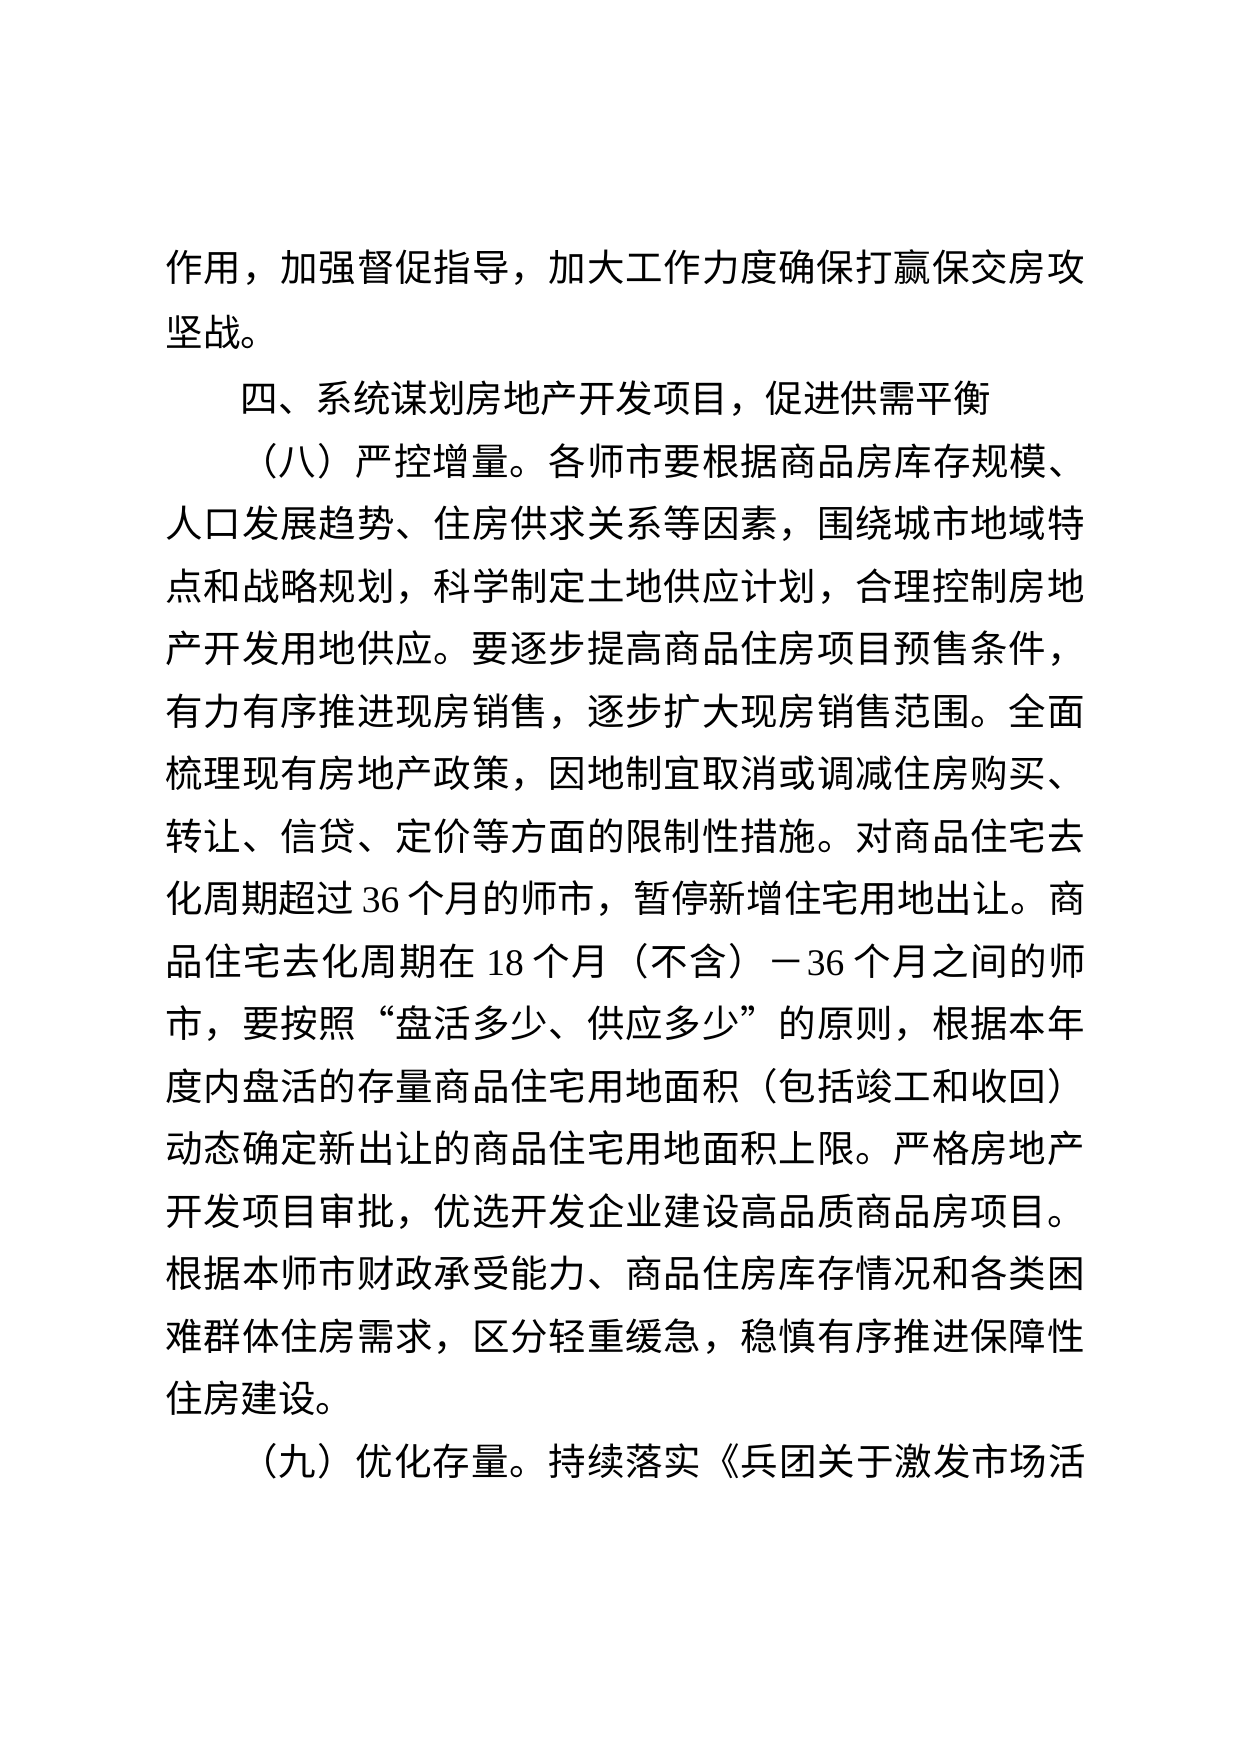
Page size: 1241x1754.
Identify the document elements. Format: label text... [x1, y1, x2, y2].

text （八）严控增量。各师市要根据商品房库存规模、人口发展趋势、住房供求关系等因素，围绕城市地域特点和战略规划，科学制定土地供应计划，合理控制房地产开发用地供应。要逐步提高商品住房项目预售条件，有力有序推进现房销售，逐步扩大现房销售范围。全面梳理现有房地产政策，因地制宜取消或调减住房购买、转让、信贷、定价等方面的限制性措施。对商品住宅去化周期超过36个月的师市，暂停新增住宅用地出让。商品住宅去化周期在18个月（不含）－36个月之间的师市，要按照“盘活多少、供应多少”的原则，根据本年度内盘活的存量商品住宅用地面积（包括竣工和收回）动态确定新出让的商品住宅用地面积上限。严格房地产开发项目审批，优选开发企业建设高品质商品房项目。根据本师市财政承受能力、商品住房库存情况和各类困难群体住房需求，区分轻重缓急，稳慎有序推进保障性住房建设。 [165, 425, 1087, 1425]
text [165, 1425, 1087, 1488]
text 四、系统谋划房地产开发项目，促进供需平衡 [165, 363, 1087, 425]
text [165, 233, 1087, 363]
